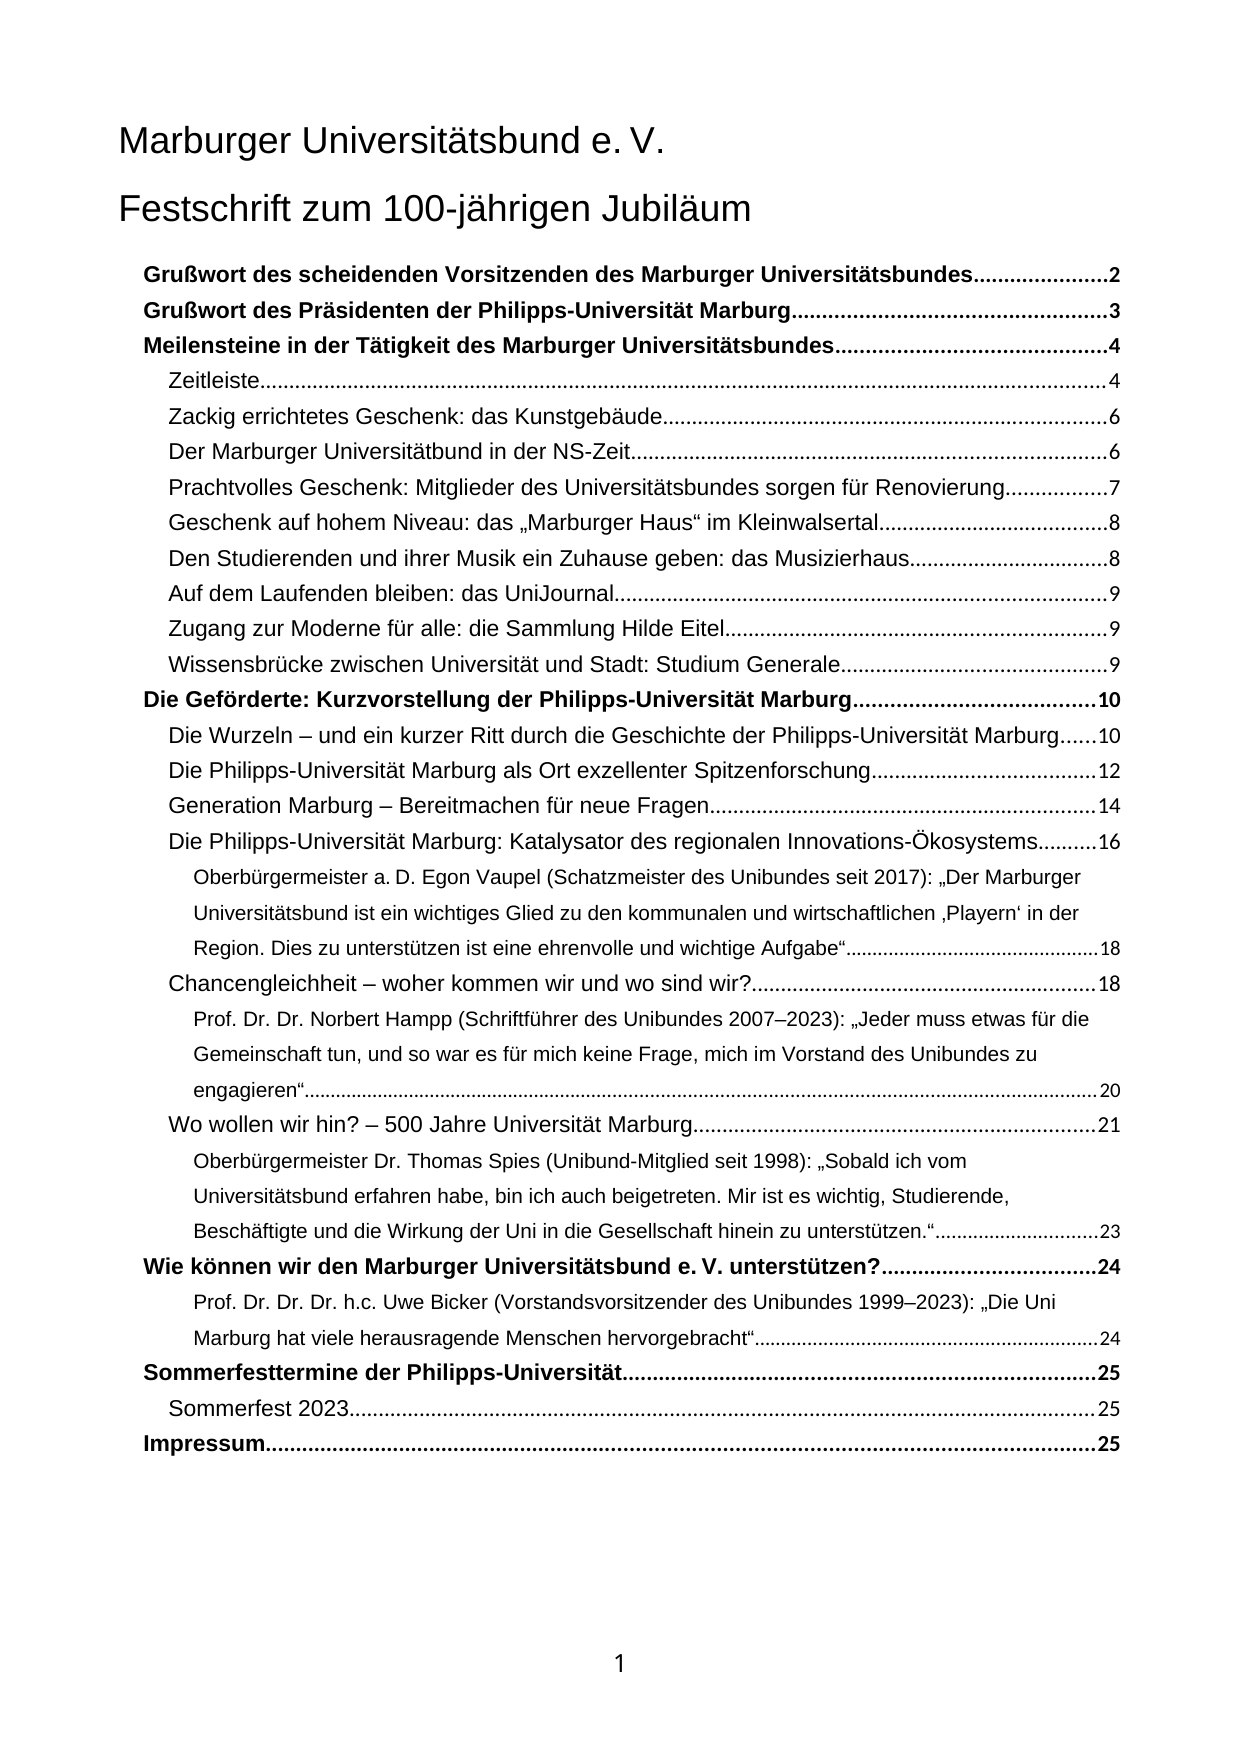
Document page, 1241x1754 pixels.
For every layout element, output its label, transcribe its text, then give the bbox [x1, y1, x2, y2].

text Prachtvolles Geschenk: Mitglieder des Universitätsbundes sorgen für Renovierung 7 [168, 467, 1122, 502]
text Den Studierenden und ihrer Musik ein Zuhause geben: das Musizierhaus 8 [168, 538, 1122, 573]
text Grußwort des Präsidenten der Philipps-Universität Marburg 3 [143, 290, 1122, 325]
text Geschenk auf hohem Niveau: das „Marburger Haus“ im Kleinwalsertal 8 [168, 502, 1122, 538]
text Auf dem Laufenden bleiben: das UniJournal 9 [168, 573, 1122, 608]
text Grußwort des scheidenden Vorsitzenden des Marburger Universitätsbundes 2 [143, 254, 1122, 290]
text Die Geförderte: Kurzvorstellung der Philipps-Universität Marburg 10 [143, 679, 1122, 715]
text Der Marburger Universitätbund in der NS-Zeit 6 [168, 431, 1122, 467]
text Prof. Dr. Dr. Dr. h.c. Uwe Bicker (Vorstandsvorsitzender des Unibundes 1999–2023): „Die Uni Marburg hat viele herausragende Menschen hervorgebracht“ 24 [193, 1281, 1122, 1352]
text Die Philipps-Universität Marburg: Katalysator des regionalen Innovations-Ökosystems 16 [168, 821, 1122, 856]
text Sommerfest 2023 25 [168, 1388, 1122, 1423]
text Chancengleichheit – woher kommen wir und wo sind wir? 18 [168, 963, 1122, 998]
text Festschrift zum 100-jährigen Jubiläum [118, 186, 1122, 229]
text Impressum 25 [143, 1423, 1122, 1458]
text Sommerfesttermine der Philipps-Universität 25 [143, 1352, 1122, 1388]
text Die Wurzeln – und ein kurzer Ritt durch die Geschichte der Philipps-Universität Marburg 10 [168, 715, 1122, 750]
text Die Philipps-Universität Marburg als Ort exzellenter Spitzenforschung 12 [168, 750, 1122, 786]
text Oberbürgermeister a. D. Egon Vaupel (Schatzmeister des Unibundes seit 2017): „Der Marburger Universitätsbund ist ein wichtiges Glied zu den kommunalen und wirtschaftlichen ‚Playern‘ in der Region. Dies zu unterstützen ist eine ehrenvolle und wichtige Aufgabe“ 18 [193, 856, 1122, 963]
text Zugang zur Moderne für alle: die Sammlung Hilde Eitel 9 [168, 608, 1122, 644]
text Meilensteine in der Tätigkeit des Marburger Universitätsbundes 4 [143, 325, 1122, 361]
text Zeitleiste 4 [168, 361, 1122, 396]
text Wie können wir den Marburger Universitätsbund e. V. unterstützen? 24 [143, 1246, 1122, 1281]
text Zackig errichtetes Geschenk: das Kunstgebäude 6 [168, 396, 1122, 431]
text Marburger Universitätsbund e. V. [118, 118, 1122, 161]
text Wissensbrücke zwischen Universität und Stadt: Studium Generale 9 [168, 644, 1122, 679]
text Oberbürgermeister Dr. Thomas Spies (Unibund-Mitglied seit 1998): „Sobald ich vom Universitätsbund erfahren habe, bin ich auch beigetreten. Mir ist es wichtig, Studierende, Beschäftigte und die Wirkung der Uni in die Gesellschaft hinein zu unterstützen.“ 23 [193, 1140, 1122, 1246]
text Wo wollen wir hin? – 500 Jahre Universität Marburg 21 [168, 1104, 1122, 1140]
text Prof. Dr. Dr. Norbert Hampp (Schriftführer des Unibundes 2007–2023): „Jeder muss etwas für die Gemeinschaft tun, und so war es für mich keine Frage, mich im Vorstand des Unibundes zu engagieren“ 20 [193, 998, 1122, 1104]
text Generation Marburg – Bereitmachen für neue Fragen 14 [168, 786, 1122, 821]
